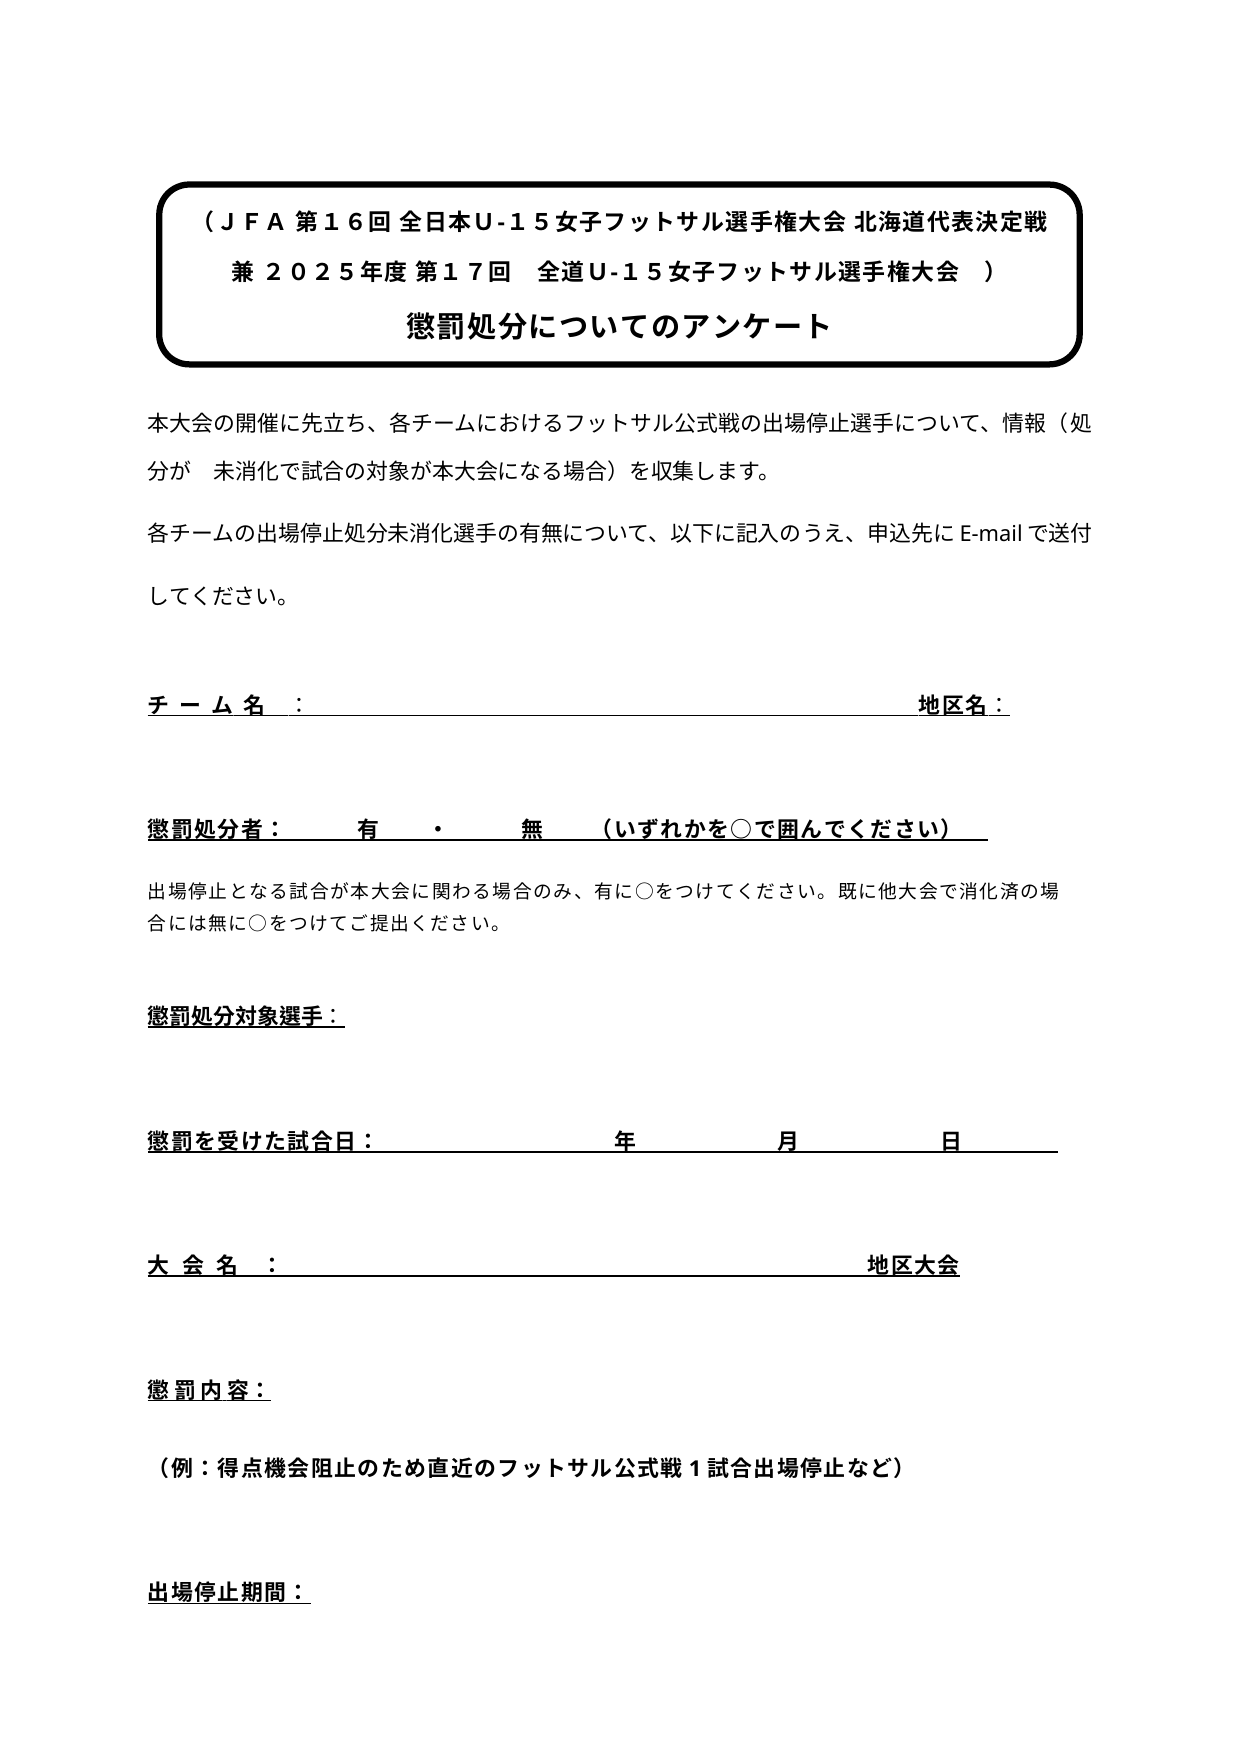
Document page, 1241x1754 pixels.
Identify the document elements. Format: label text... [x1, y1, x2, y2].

text 出場停止期間： [148, 1560, 1063, 1622]
text 各チームの出場停止処分未消化選手の有無について、以下に記入のうえ、申込先にE-mailで送付してください。 [148, 501, 1092, 626]
text 懲罰を受けた試合日： 年 月 日 [148, 1108, 1063, 1171]
text 本大会の開催に先立ち、各チームにおけるフットサル公式戦の出場停止選手について、情報（処分が 未消化で試合の対象が本大会になる場合）を収集します。 [148, 407, 1092, 501]
text 懲罰処分対象選手： [148, 984, 1063, 1046]
text 出場停止となる試合が本大会に関わる場合のみ、有に○をつけてください。既に他大会で消化済の場合には無に○をつけてご提出ください。 [148, 875, 1063, 938]
text チーム名 ： 地区名： [148, 672, 1063, 735]
text 大会名 ： 地区大会 [148, 1233, 1063, 1295]
text 懲罰処分者： 有 ・ 無 （いずれかを○で囲んでください） [148, 797, 1063, 859]
text （例：得点機会阻止のため直近のフットサル公式戦1試合出場停止など） [148, 1436, 1063, 1498]
text 懲罰内容： [148, 1357, 1063, 1420]
